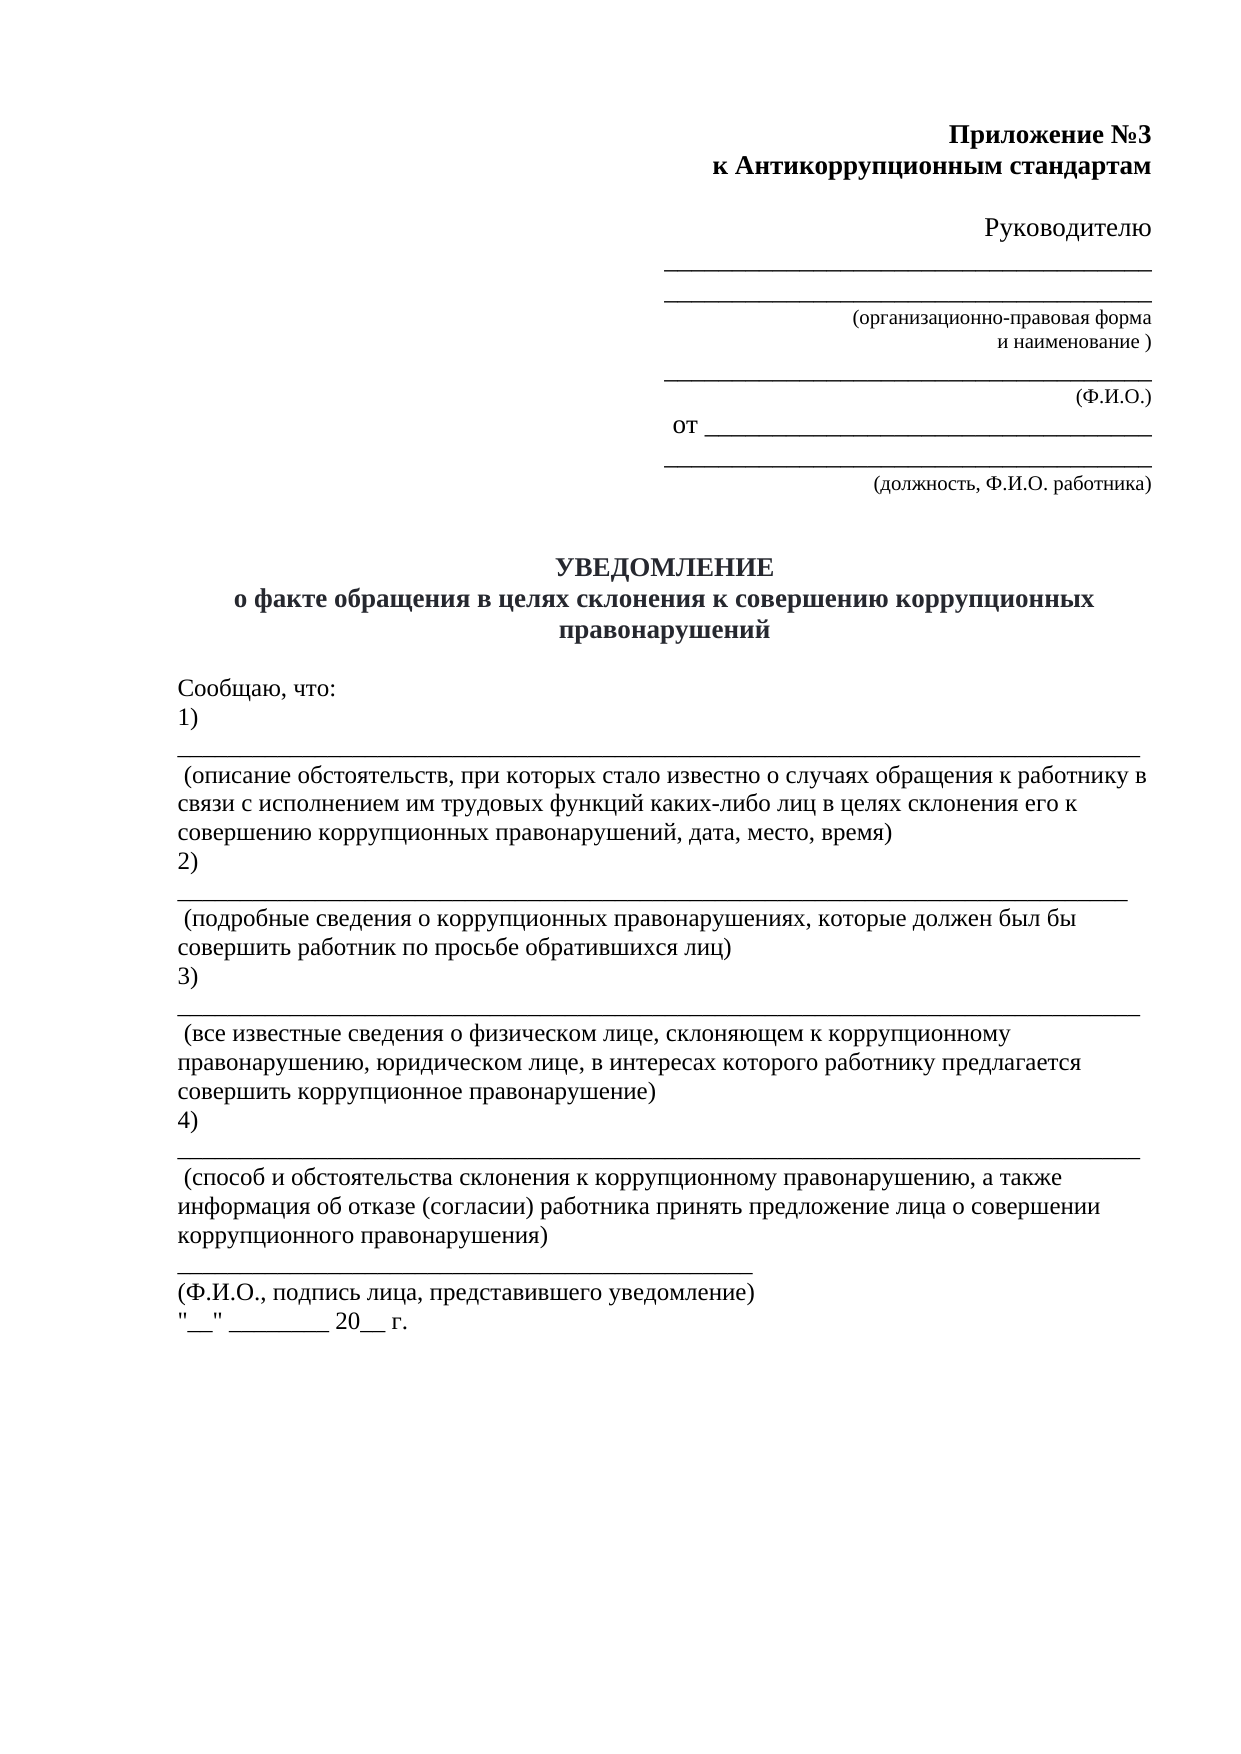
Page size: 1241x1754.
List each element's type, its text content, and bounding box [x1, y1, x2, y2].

text и наименование ) [177, 329, 1152, 353]
text к Антикоррупционным стандартам [177, 149, 1152, 180]
text Руководителю [177, 212, 1152, 243]
text (все известные сведения о физическом лице, склоняющем к коррупционному правонарушению, юридическом лице, в интересах которого работнику предлагается совершить коррупционное правонарушение) [177, 1018, 1152, 1105]
text ____________________________________ [177, 439, 1152, 471]
text (должность, Ф.И.О. работника) [177, 471, 1152, 495]
text ______________________________________________ [177, 1248, 1152, 1277]
text Приложение №3 [177, 118, 1152, 149]
text (подробные сведения о коррупционных правонарушениях, которые должен был бы совершить работник по просьбе обратившихся лиц) [177, 903, 1152, 961]
text Сообщаю, что: [177, 673, 1152, 702]
text (описание обстоятельств, при которых стало известно о случаях обращения к работнику в связи с исполнением им трудовых функций каких-либо лиц в целях склонения его к совершению коррупционных правонарушений, дата, место, время) [177, 760, 1152, 846]
text (Ф.И.О., подпись лица, представившего уведомление) [177, 1277, 1152, 1306]
text (способ и обстоятельства склонения к коррупционному правонарушению, а также информация об отказе (согласии) работника принять предложение лица о совершении коррупционного правонарушения) [177, 1162, 1152, 1248]
text ____________________________________ [177, 353, 1152, 384]
text УВЕДОМЛЕНИЕ [177, 551, 1152, 582]
text "__" ________ 20__ г. [177, 1306, 1152, 1335]
text 3) _____________________________________________________________________________ [177, 961, 1152, 1018]
text 2) ____________________________________________________________________________ [177, 846, 1152, 903]
text от _________________________________ [177, 408, 1152, 439]
text о факте обращения в целях склонения к совершению коррупционных правонарушений [177, 582, 1152, 645]
text ____________________________________ [177, 274, 1152, 305]
text 1) _____________________________________________________________________________ [177, 702, 1152, 760]
text ____________________________________ [177, 243, 1152, 274]
text 4) _____________________________________________________________________________ [177, 1105, 1152, 1162]
text (организационно-правовая форма [177, 305, 1152, 329]
text (Ф.И.О.) [177, 384, 1152, 408]
